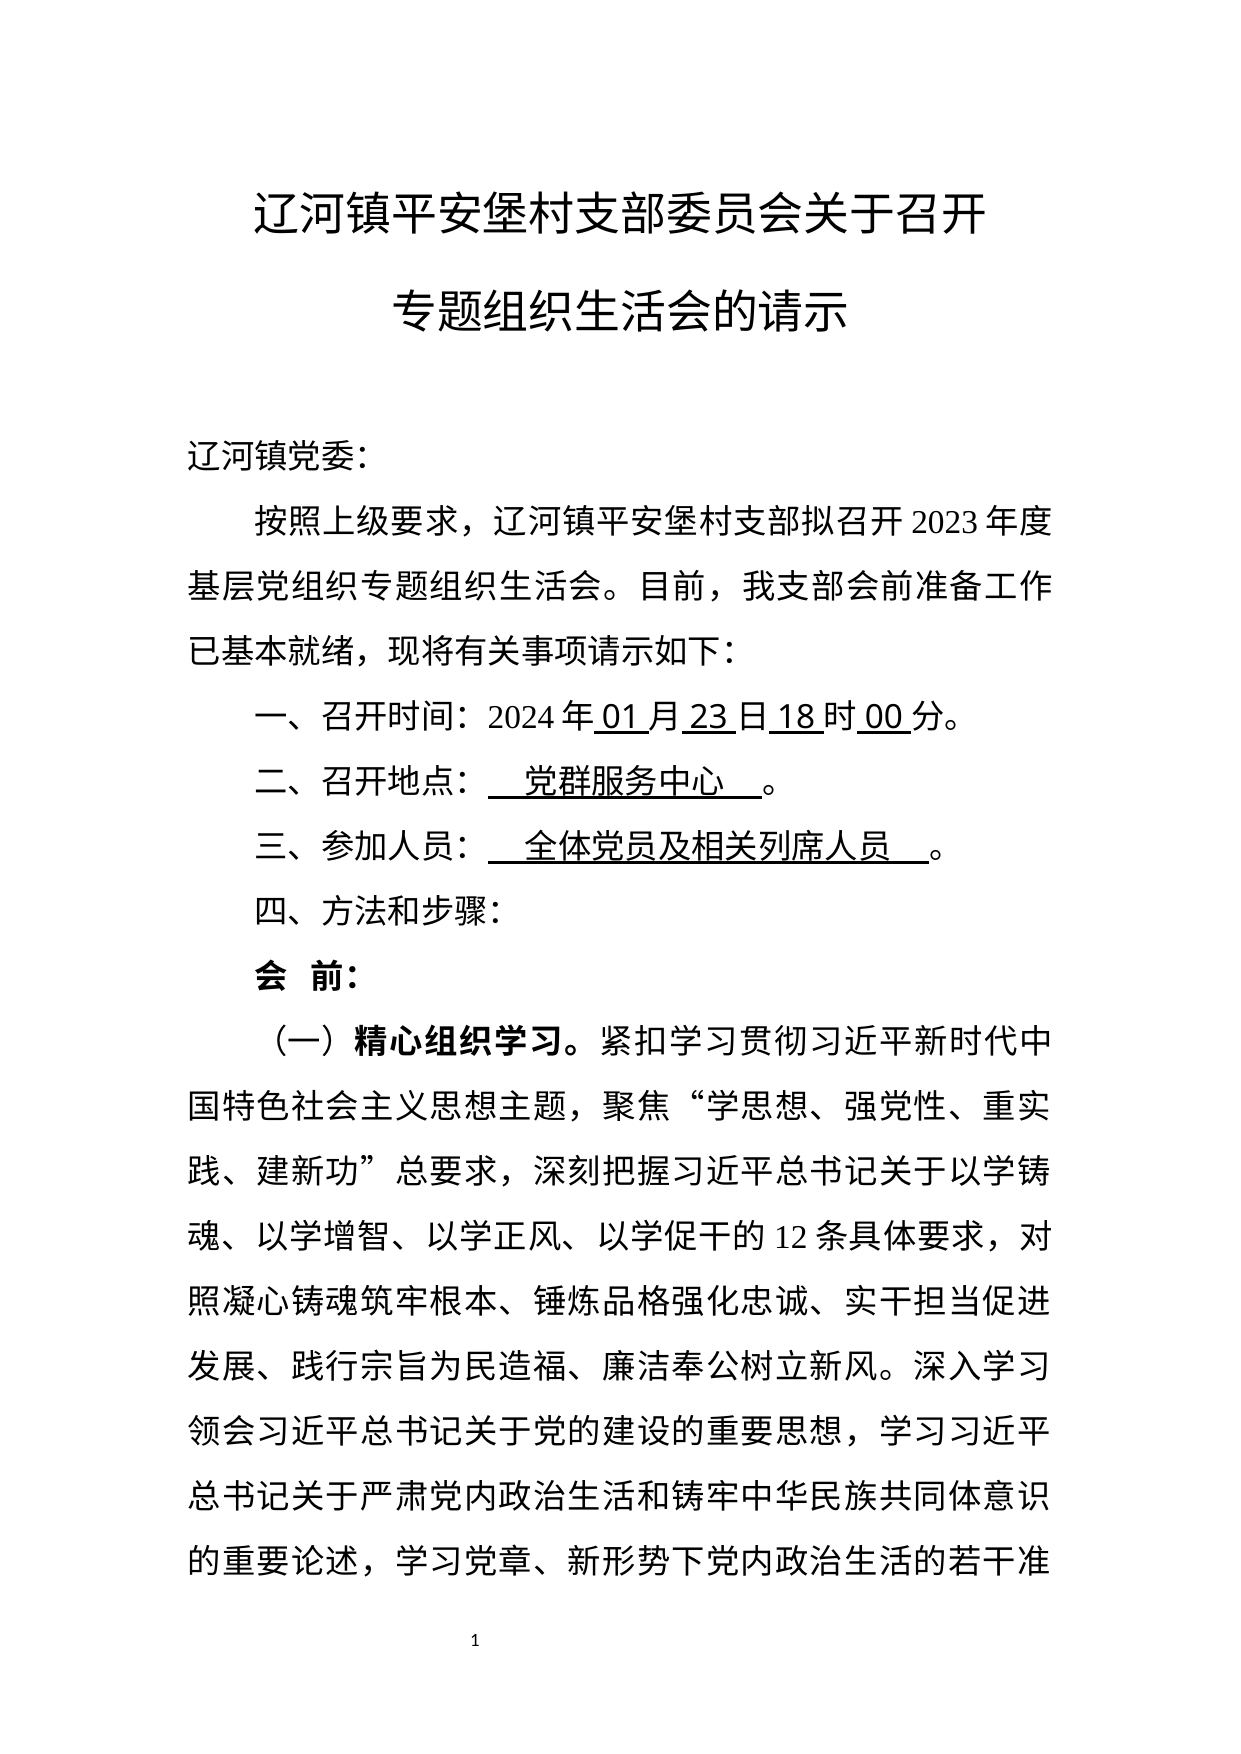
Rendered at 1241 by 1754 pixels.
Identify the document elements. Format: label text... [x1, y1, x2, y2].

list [187, 1007, 1053, 1592]
text 一、召开时间：2024年 01 月 23 日 18 时 00 分。 [187, 682, 1053, 747]
text 四、方法和步骤： [187, 877, 1053, 942]
text 会 前： [187, 942, 1053, 1007]
text 二、召开地点： 党群服务中心 。 [187, 747, 1053, 812]
text 专题组织生活会的请示 [187, 259, 1053, 357]
text 辽河镇党委： [187, 422, 1053, 487]
text 辽河镇平安堡村支部委员会关于召开 [187, 162, 1053, 259]
text 三、参加人员： 全体党员及相关列席人员 。 [187, 812, 1053, 877]
text 按照上级要求，辽河镇平安堡村支部拟召开2023年度基层党组织专题组织生活会。目前，我支部会前准备工作已基本就绪，现将有关事项请示如下： [187, 487, 1053, 682]
